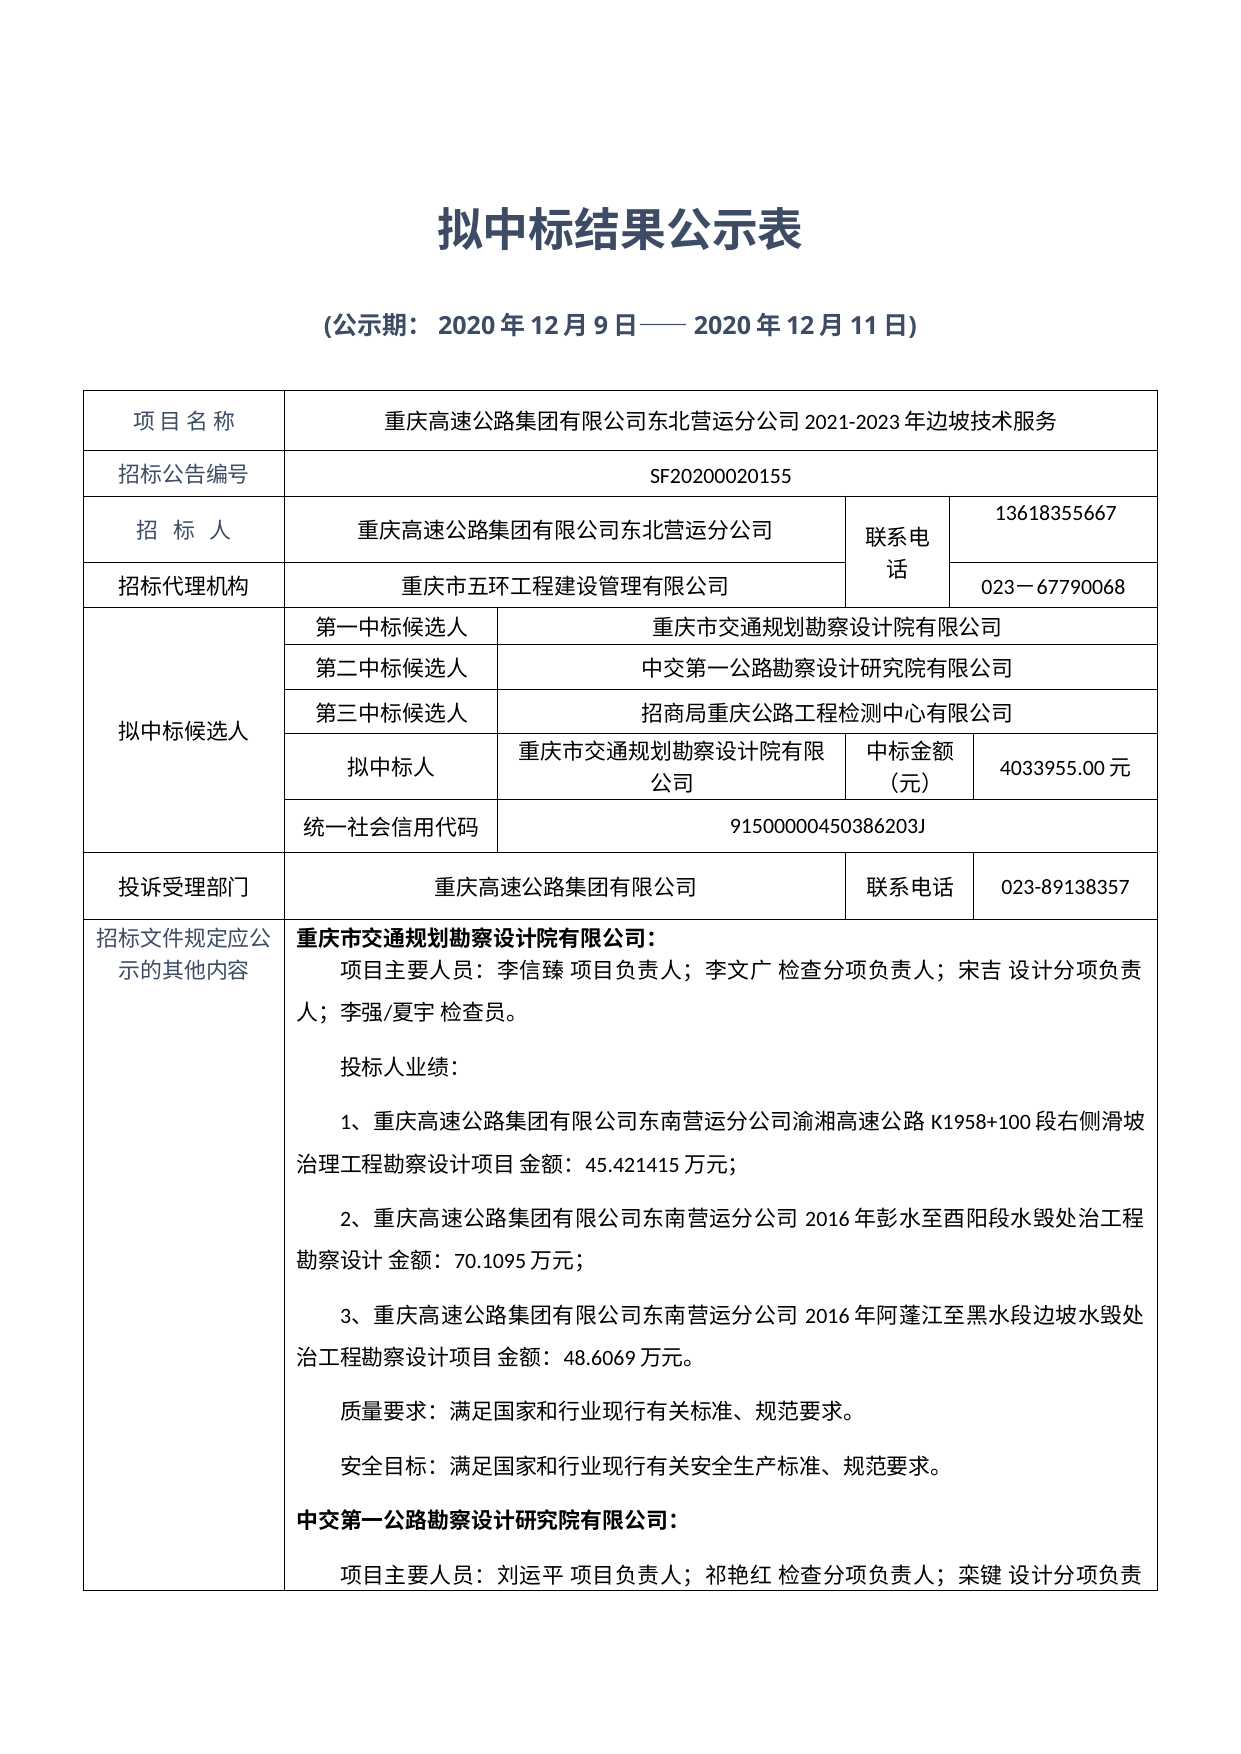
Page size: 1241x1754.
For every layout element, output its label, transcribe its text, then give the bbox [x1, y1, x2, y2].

text (公示期： 2020年12月9日—— 2020年12月11日) [187, 291, 1053, 356]
table_cell 招标代理机构 [84, 563, 284, 607]
table_cell 招商局重庆公路工程检测中心有限公司 [498, 690, 1157, 732]
table_cell 统一社会信用代码 [285, 800, 497, 852]
text 拟中标结果公示表 [187, 178, 1053, 275]
table_cell 重庆市五环工程建设管理有限公司 [285, 563, 845, 607]
table_cell 联系电话 [846, 497, 949, 607]
table_cell 重庆市交通规划勘察设计院有限公司 [498, 734, 845, 798]
table_header 项 目 名 称 [84, 391, 284, 450]
table_cell 投诉受理部门 [84, 853, 284, 919]
table_cell 联系电话 [846, 853, 973, 919]
table_cell 第三中标候选人 [285, 690, 497, 732]
table_cell 招 标 人 [84, 497, 284, 562]
table_cell SF20200020155 [285, 451, 1157, 496]
table_cell 4033955.00元 [974, 734, 1157, 798]
table_cell 拟中标人 [285, 734, 497, 798]
table_cell 重庆高速公路集团有限公司东北营运分公司 [285, 497, 845, 562]
table_cell 023－67790068 [950, 563, 1157, 607]
table_cell 中标金额 （元） [846, 734, 973, 798]
table_cell 023-89138357 [974, 853, 1157, 919]
table_cell 招标文件规定应公示的其他内容 [84, 920, 284, 1590]
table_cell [285, 920, 1157, 1590]
table_cell 第一中标候选人 [285, 608, 497, 644]
table_cell 拟中标候选人 [84, 608, 284, 852]
table_cell 中交第一公路勘察设计研究院有限公司 [498, 645, 1157, 689]
table_cell 重庆市交通规划勘察设计院有限公司 [498, 608, 1157, 644]
table_cell 重庆高速公路集团有限公司 [285, 853, 845, 919]
table_cell 13618355667 [950, 497, 1157, 562]
table_header 重庆高速公路集团有限公司东北营运分公司2021-2023年边坡技术服务 [285, 391, 1157, 450]
table_cell 第二中标候选人 [285, 645, 497, 689]
table_cell 91500000450386203J [498, 800, 1157, 852]
table_cell 招标公告编号 [84, 451, 284, 496]
